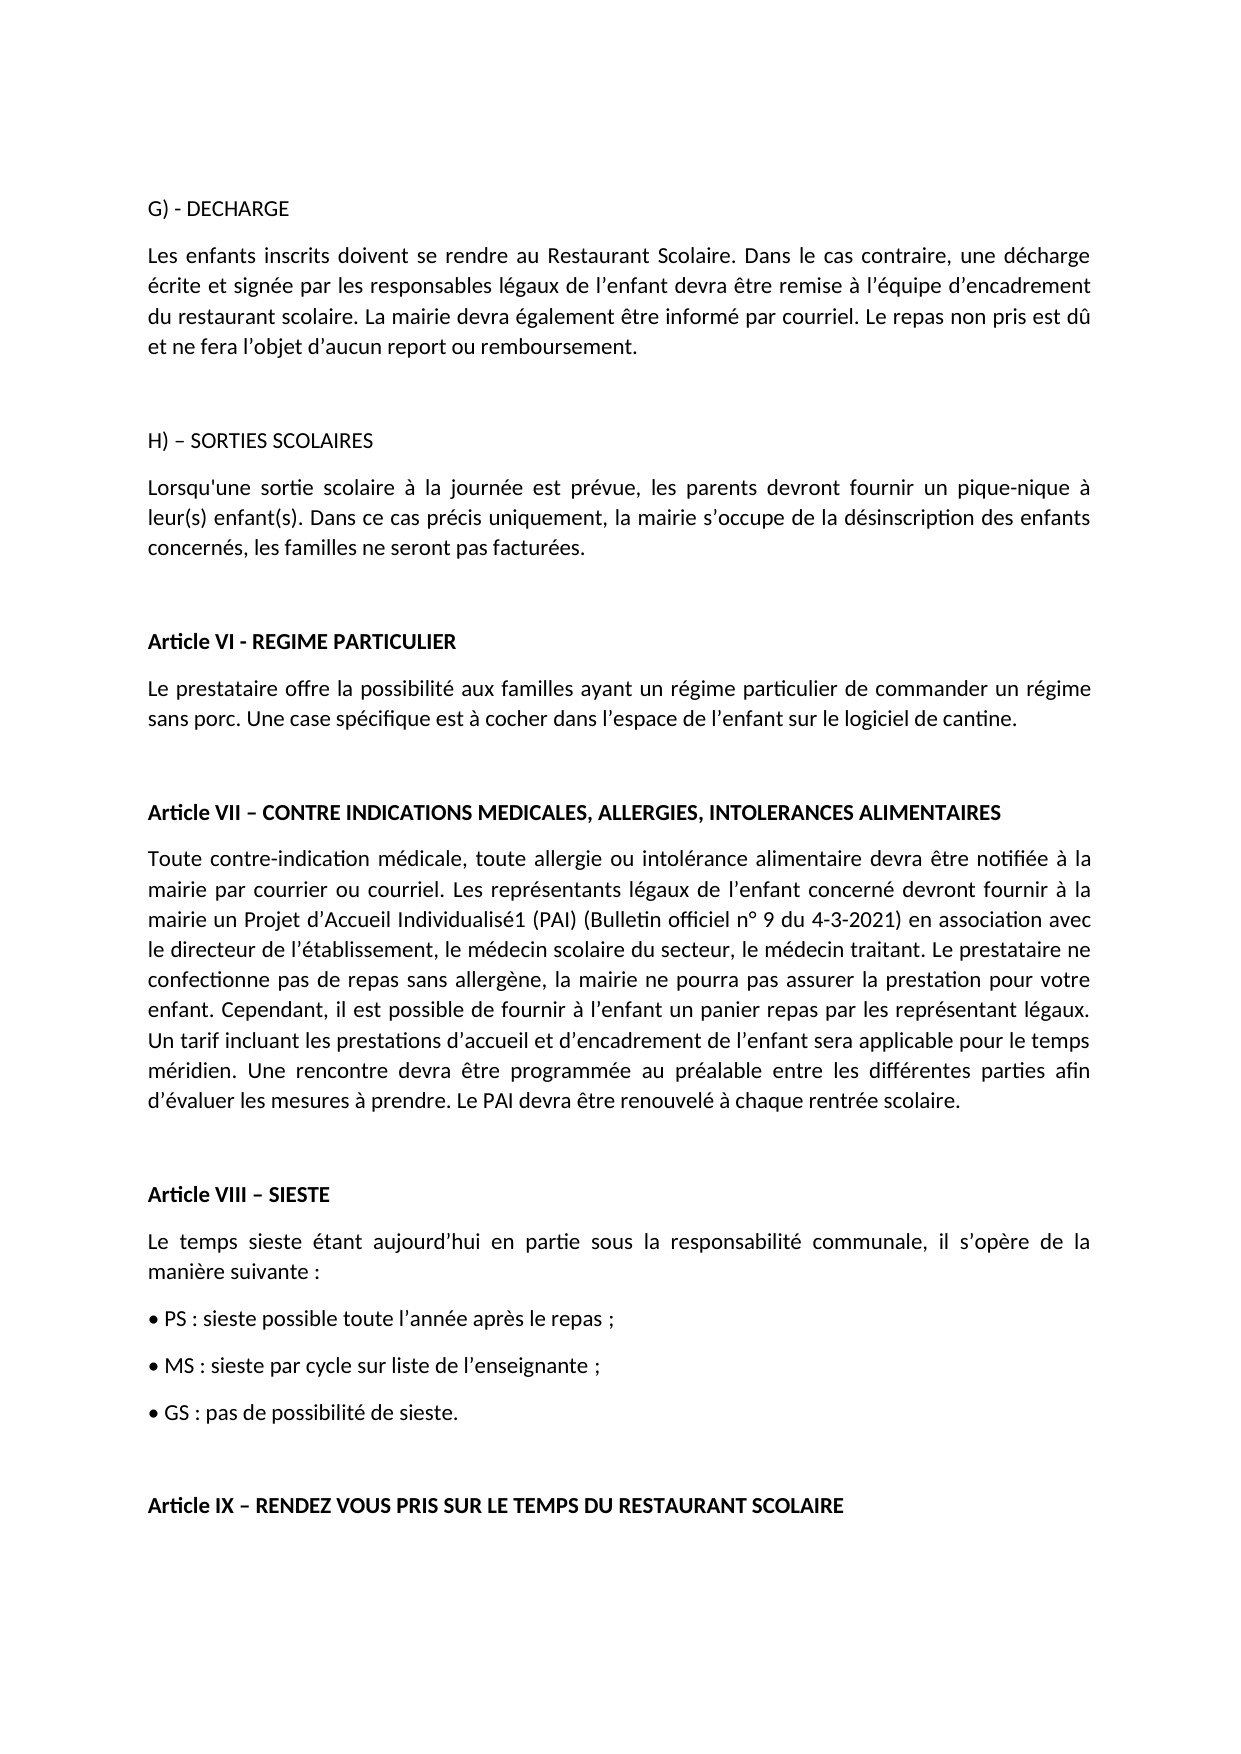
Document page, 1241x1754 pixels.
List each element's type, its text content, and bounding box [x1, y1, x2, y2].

text • GS : pas de possibilité de sieste. [148, 1398, 1093, 1426]
text Article VI - REGIME PARTICULIER [148, 627, 1093, 655]
text H) – SORTIES SCOLAIRES [148, 426, 1093, 454]
text G) - DECHARGE [148, 194, 1093, 222]
text • MS : sieste par cycle sur liste de l’enseignante ; [148, 1351, 1093, 1379]
text • PS : sieste possible toute l’année après le repas ; [148, 1304, 1093, 1332]
text Les enfants inscrits doivent se rendre au Restaurant Scolaire. Dans le cas contraire, une décharge écrite et signée par les responsables légaux de l’enfant devra être remise à l’équipe d’encadrement du restaurant scolaire. La mairie devra également être informé par courriel. Le repas non pris est dû et ne fera l’objet d’aucun report ou remboursement. [148, 241, 1093, 360]
text Le temps sieste étant aujourd’hui en partie sous la responsabilité communale, il s’opère de la manière suivante : [148, 1227, 1093, 1285]
text Article VII – CONTRE INDICATIONS MEDICALES, ALLERGIES, INTOLERANCES ALIMENTAIRES [148, 798, 1093, 826]
text Lorsqu'une sortie scolaire à la journée est prévue, les parents devront fournir un pique-nique à leur(s) enfant(s). Dans ce cas précis uniquement, la mairie s’occupe de la désinscription des enfants concernés, les familles ne seront pas facturées. [148, 473, 1093, 561]
text Article IX – RENDEZ VOUS PRIS SUR LE TEMPS DU RESTAURANT SCOLAIRE [148, 1491, 1093, 1519]
text Article VIII – SIESTE [148, 1180, 1093, 1208]
text Toute contre-indication médicale, toute allergie ou intolérance alimentaire devra être notifiée à la mairie par courrier ou courriel. Les représentants légaux de l’enfant concerné devront fournir à la mairie un Projet d’Accueil Individualisé1 (PAI) (Bulletin officiel n° 9 du 4-3-2021) en association avec le directeur de l’établissement, le médecin scolaire du secteur, le médecin traitant. Le prestataire ne confectionne pas de repas sans allergène, la mairie ne pourra pas assurer la prestation pour votre enfant. Cependant, il est possible de fournir à l’enfant un panier repas par les représentant légaux. Un tarif incluant les prestations d’accueil et d’encadrement de l’enfant sera applicable pour le temps méridien. Une rencontre devra être programmée au préalable entre les différentes parties afin d’évaluer les mesures à prendre. Le PAI devra être renouvelé à chaque rentrée scolaire. [148, 844, 1093, 1114]
text Le prestataire offre la possibilité aux familles ayant un régime particulier de commander un régime sans porc. Une case spécifique est à cocher dans l’espace de l’enfant sur le logiciel de cantine. [148, 674, 1093, 732]
